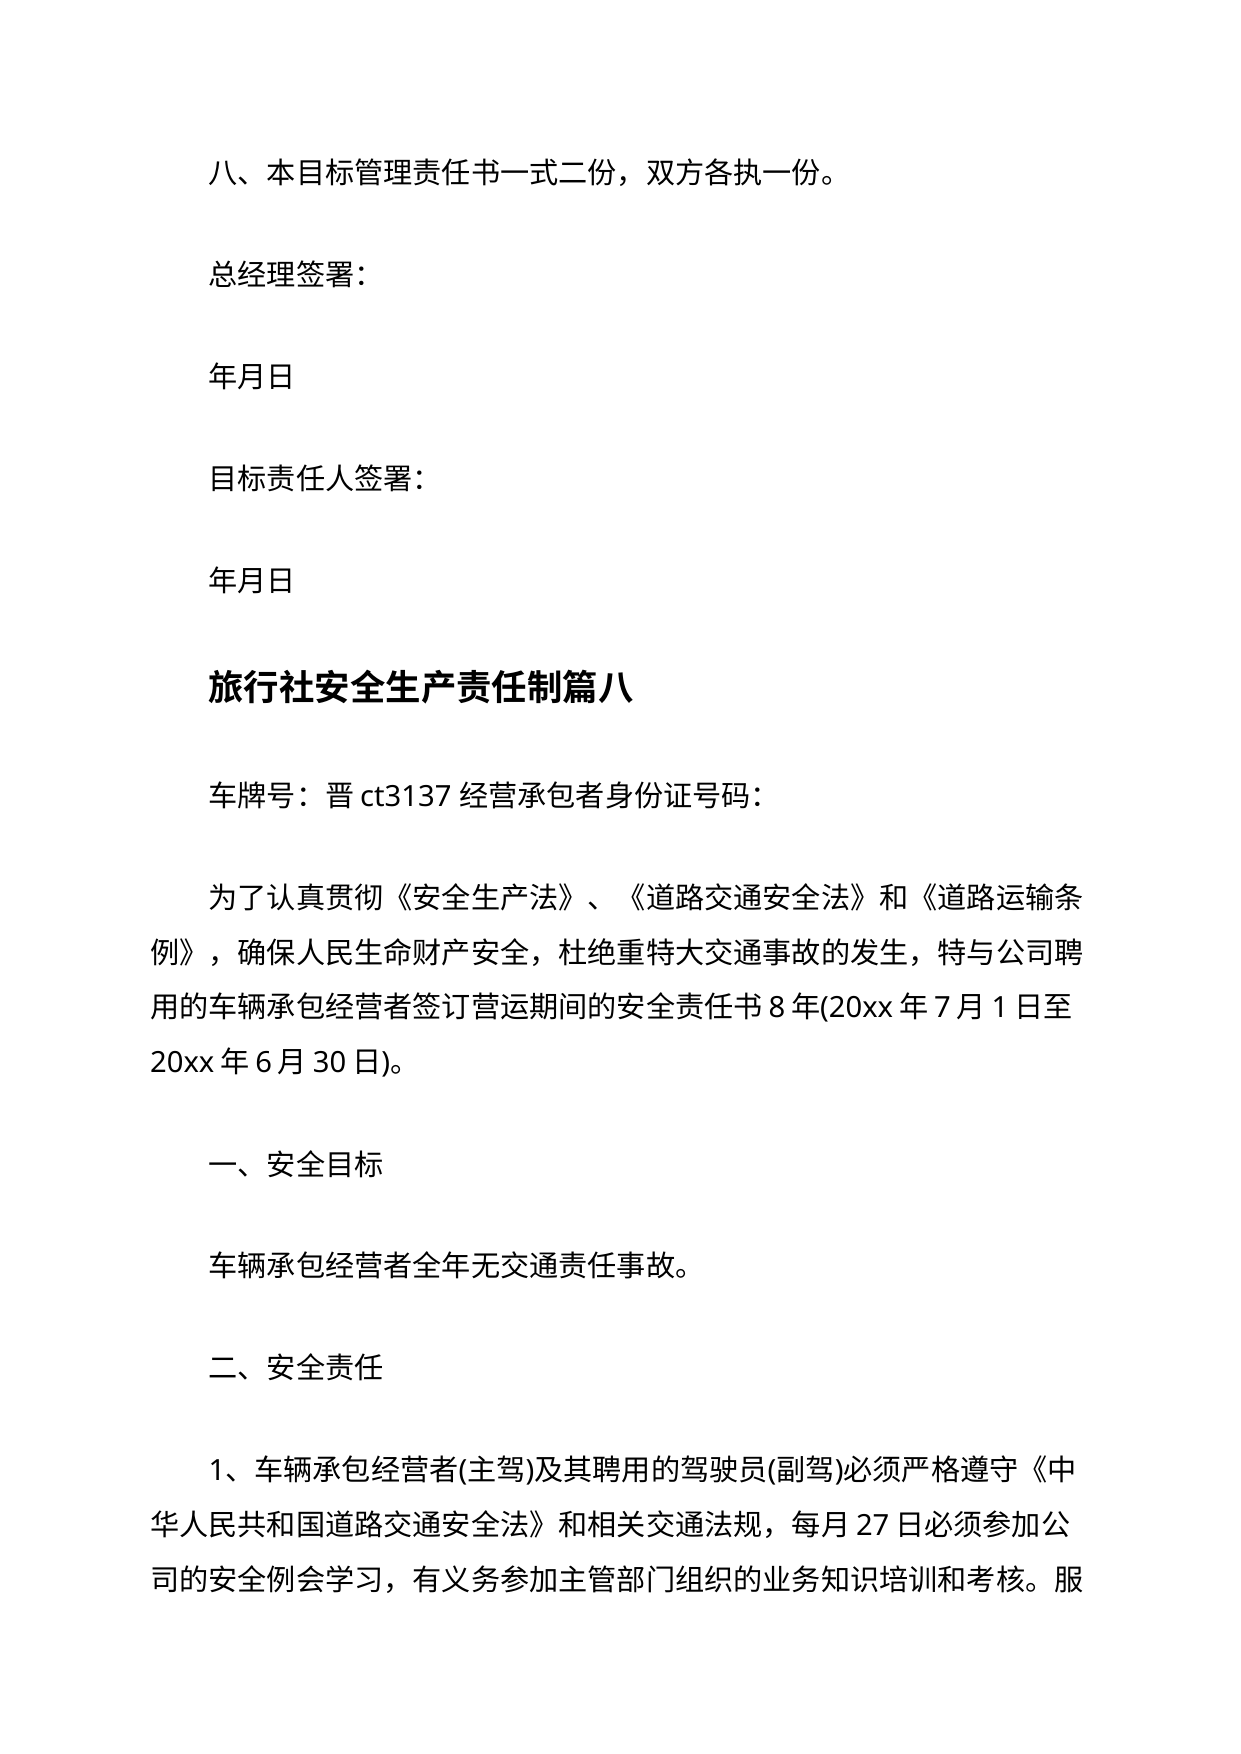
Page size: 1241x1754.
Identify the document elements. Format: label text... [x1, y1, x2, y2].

text 车牌号：晋ct3137 经营承包者身份证号码： [150, 772, 1090, 815]
text 一、安全目标 [150, 1141, 1090, 1183]
text 为了认真贯彻《安全生产法》、《道路交通安全法》和《道路运输条例》，确保人民生命财产安全，杜绝重特大交通事故的发生，特与公司聘用的车辆承包经营者签订营运期间的安全责任书8年(20xx年7月1日至20xx年6月30日)。 [150, 874, 1090, 1081]
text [150, 1446, 1090, 1599]
text 目标责任人签署： [150, 455, 1090, 498]
text 八、本目标管理责任书一式二份，双方各执一份。 [150, 150, 1090, 192]
text 年月日 [150, 353, 1090, 396]
text 旅行社安全生产责任制篇八 [150, 659, 1090, 710]
text 年月日 [150, 557, 1090, 599]
text 总经理签署： [150, 252, 1090, 294]
text 车辆承包经营者全年无交通责任事故。 [150, 1243, 1090, 1285]
text 二、安全责任 [150, 1344, 1090, 1387]
